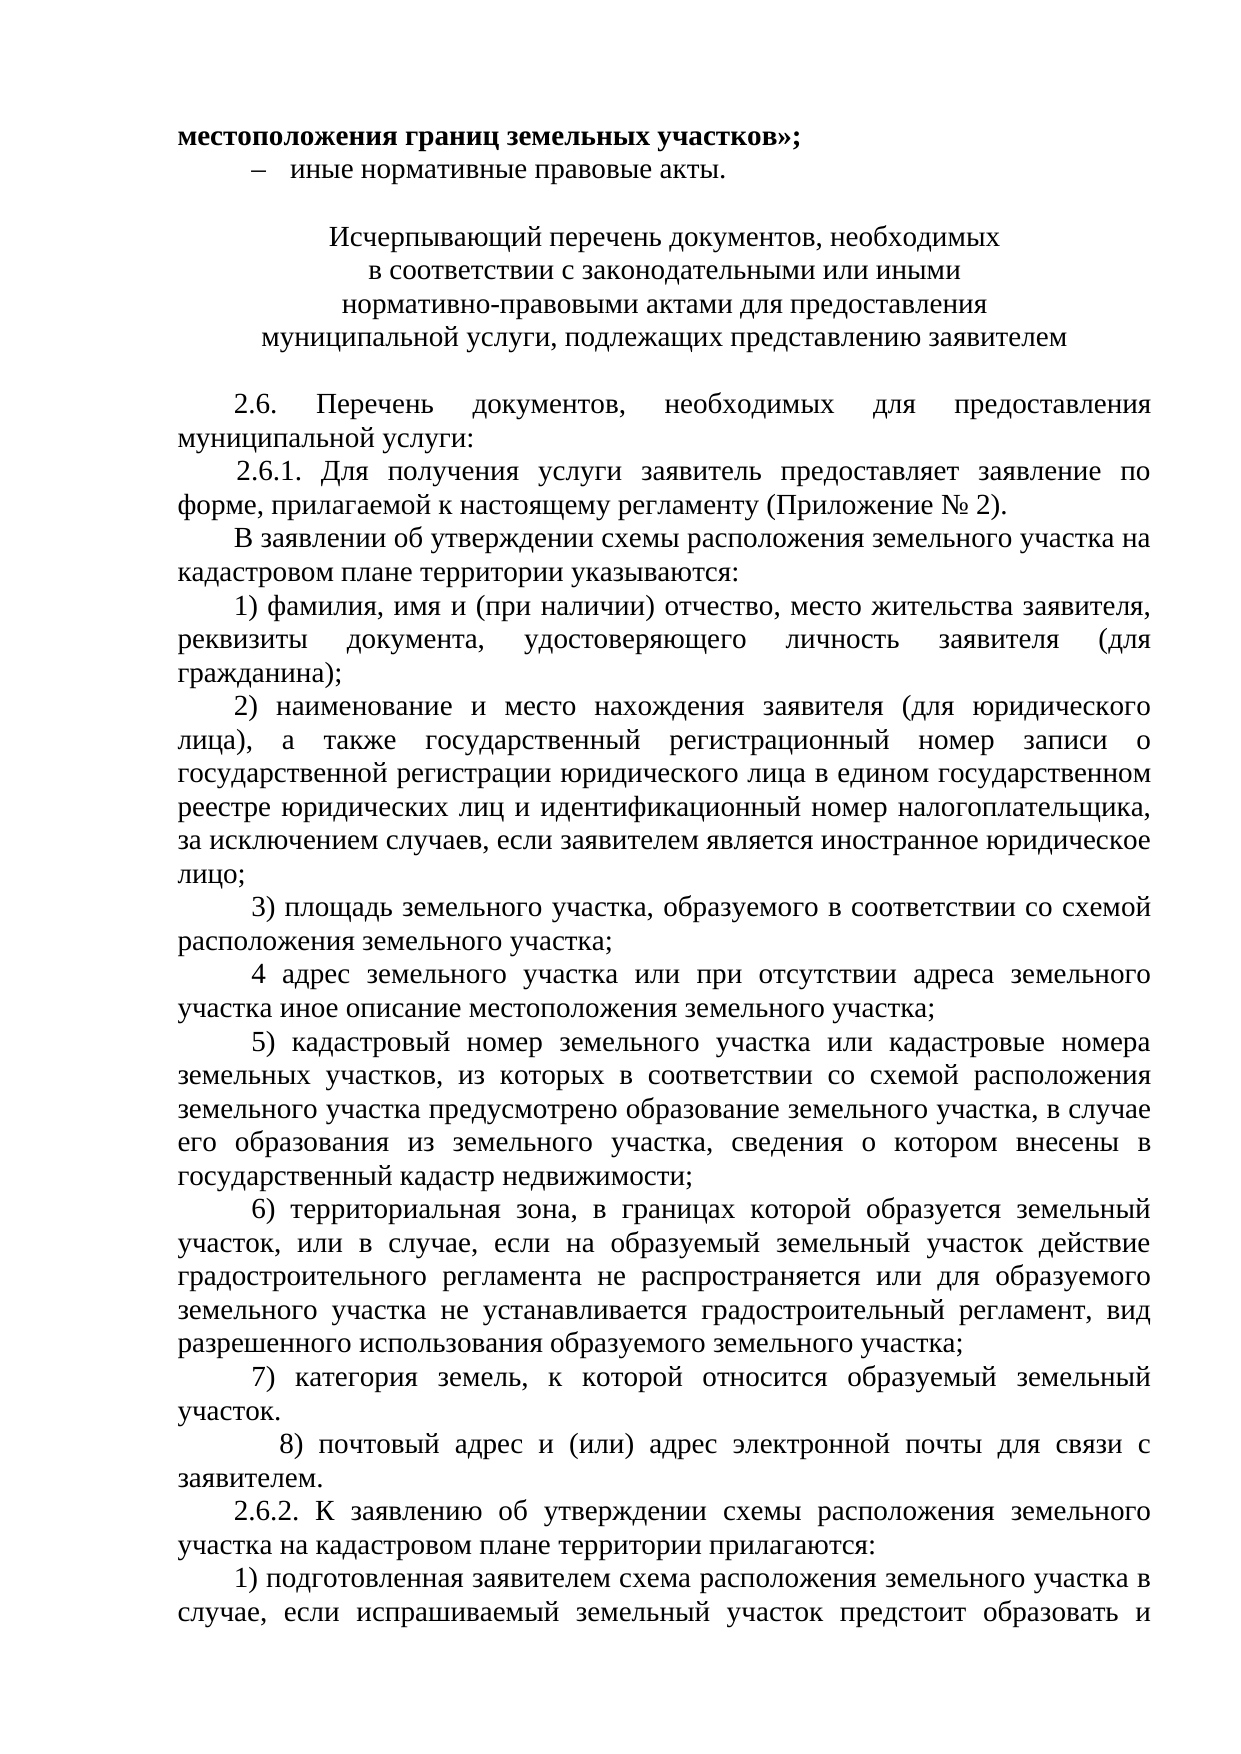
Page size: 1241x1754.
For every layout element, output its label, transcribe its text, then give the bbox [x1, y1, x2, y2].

text – иные нормативные правовые акты. [177, 152, 1152, 185]
text муниципальной услуги, подлежащих представлению заявителем [177, 319, 1152, 353]
text 2.6. Перечень документов, необходимых для предоставления муниципальной услуги: [177, 386, 1152, 453]
text 5) кадастровый номер земельного участка или кадастровые номера земельных участков, из которых в соответствии со схемой расположения земельного участка предусмотрено образование земельного участка, в случае его образования из земельного участка, сведения о котором внесены в государственный кадастр недвижимости; [177, 1024, 1152, 1191]
text нормативно-правовыми актами для предоставления [177, 286, 1152, 319]
text 2) наименование и место нахождения заявителя (для юридического лица), а также государственный регистрационный номер записи о государственной регистрации юридического лица в едином государственном реестре юридических лиц и идентификационный номер налогоплательщика, за исключением случаев, если заявителем является иностранное юридическое лицо; [177, 688, 1152, 889]
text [177, 1560, 1152, 1627]
text 2.6.2. К заявлению об утверждении схемы расположения земельного участка на кадастровом плане территории прилагаются: [177, 1493, 1152, 1560]
text в соответствии с законодательными или иными [177, 252, 1152, 286]
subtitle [177, 118, 1152, 152]
text 3) площадь земельного участка, образуемого в соответствии со схемой расположения земельного участка; [177, 889, 1152, 957]
text 4 адрес земельного участка или при отсутствии адреса земельного участка иное описание местоположения земельного участка; [177, 957, 1152, 1024]
text 1) фамилия, имя и (при наличии) отчество, место жительства заявителя, реквизиты документа, удостоверяющего личность заявителя (для гражданина); [177, 588, 1152, 688]
text Исчерпывающий перечень документов, необходимых [177, 219, 1152, 252]
text 2.6.1. Для получения услуги заявитель предоставляет заявление по форме, прилагаемой к настоящему регламенту (Приложение № 2). [177, 453, 1152, 521]
text 6) территориальная зона, в границах которой образуется земельный участок, или в случае, если на образуемый земельный участок действие градостроительного регламента не распространяется или для образуемого земельного участка не устанавливается градостроительный регламент, вид разрешенного использования образуемого земельного участка; [177, 1191, 1152, 1359]
text 7) категория земель, к которой относится образуемый земельный участок. [177, 1359, 1152, 1426]
text В заявлении об утверждении схемы расположения земельного участка на кадастровом плане территории указываются: [177, 521, 1152, 588]
text 8) почтовый адрес и (или) адрес электронной почты для связи с заявителем. [177, 1426, 1152, 1493]
